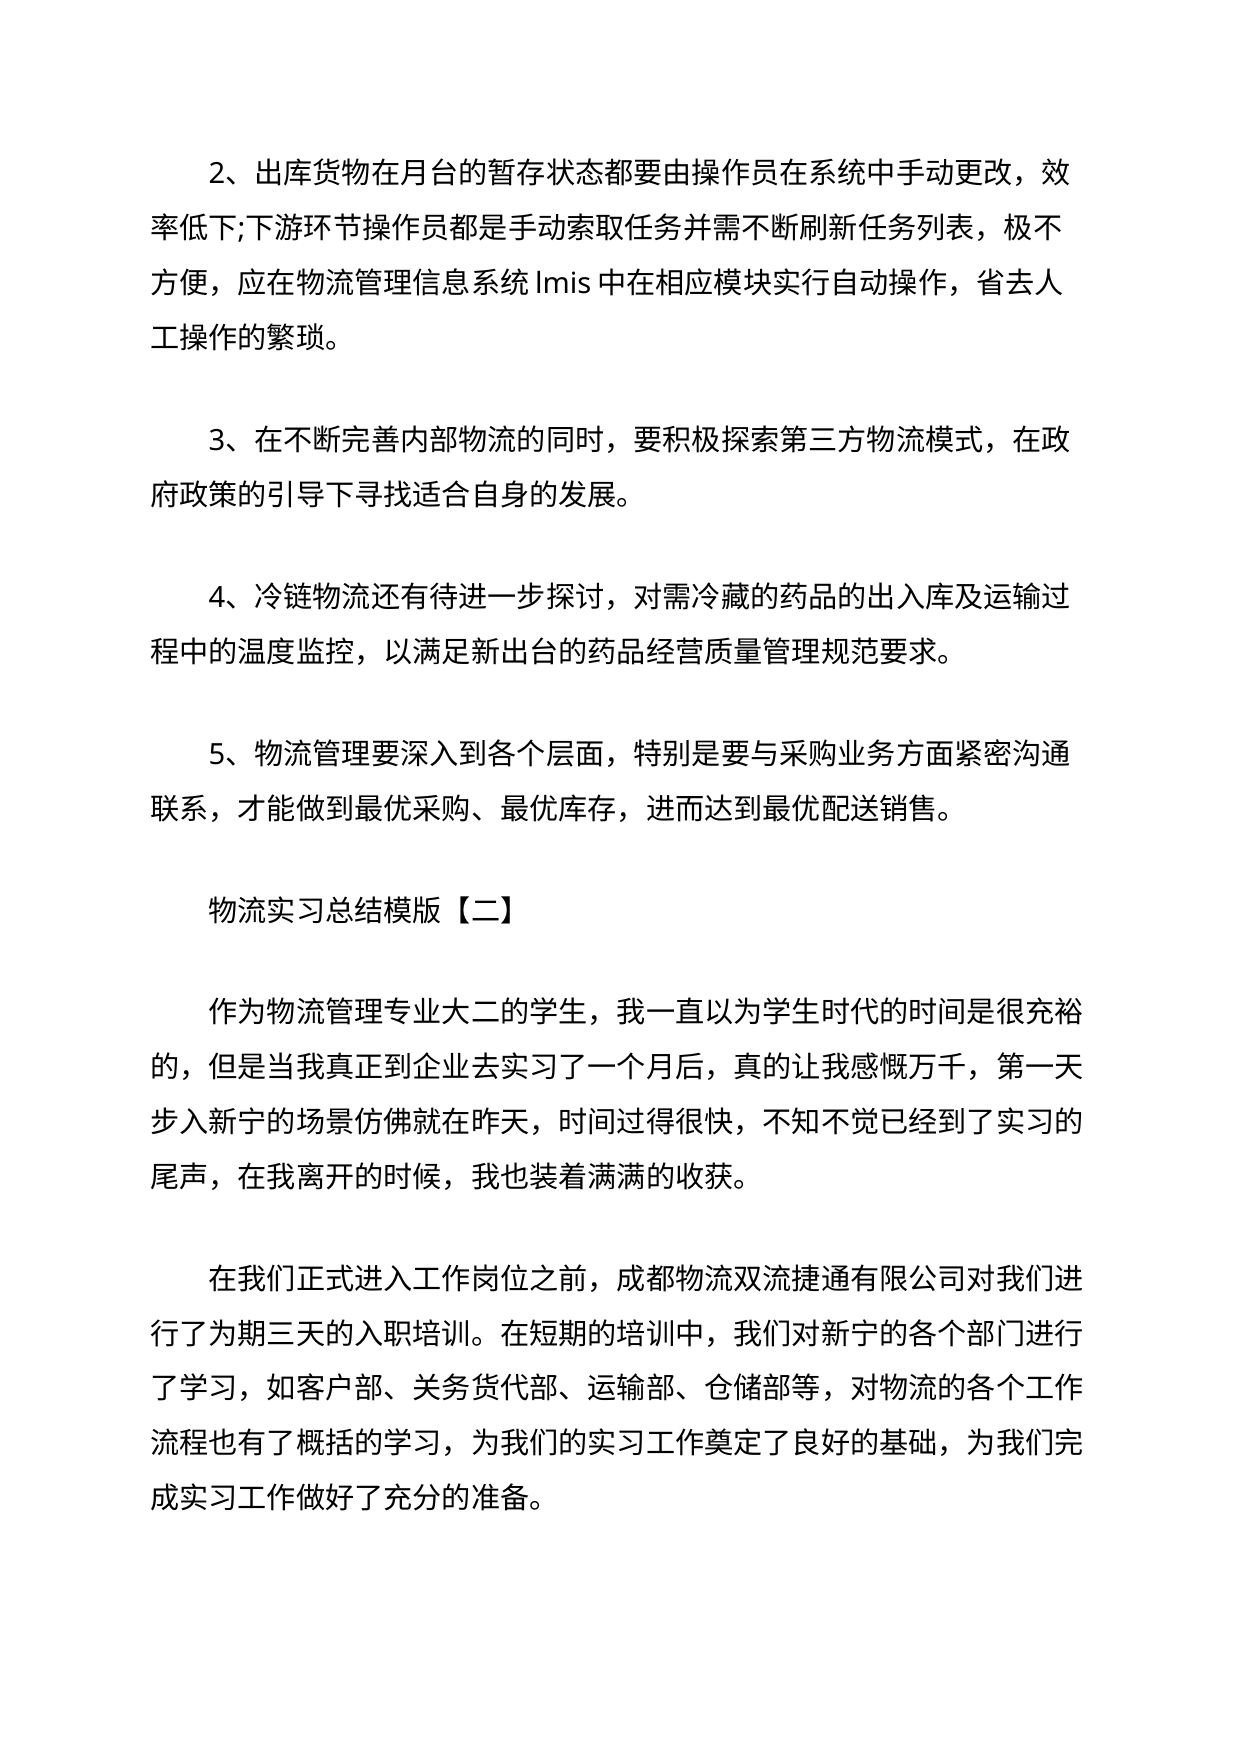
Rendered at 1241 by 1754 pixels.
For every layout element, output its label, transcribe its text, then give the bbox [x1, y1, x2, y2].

text 物流实习总结模版【二】 [150, 887, 1090, 929]
text 3、在不断完善内部物流的同时，要积极探索第三方物流模式，在政府政策的引导下寻找适合自身的发展。 [150, 417, 1090, 514]
text 5、物流管理要深入到各个层面，特别是要与采购业务方面紧密沟通联系，才能做到最优采购、最优库存，进而达到最优配送销售。 [150, 730, 1090, 828]
text 2、出库货物在月台的暂存状态都要由操作员在系统中手动更改，效率低下;下游环节操作员都是手动索取任务并需不断刷新任务列表，极不方便，应在物流管理信息系统lmis中在相应模块实行自动操作，省去人工操作的繁琐。 [150, 150, 1090, 357]
text 4、冷链物流还有待进一步探讨，对需冷藏的药品的出入库及运输过程中的温度监控，以满足新出台的药品经营质量管理规范要求。 [150, 573, 1090, 671]
text 在我们正式进入工作岗位之前，成都物流双流捷通有限公司对我们进行了为期三天的入职培训。在短期的培训中，我们对新宁的各个部门进行了学习，如客户部、关务货代部、运输部、仓储部等，对物流的各个工作流程也有了概括的学习，为我们的实习工作奠定了良好的基础，为我们完成实习工作做好了充分的准备。 [150, 1255, 1090, 1517]
text 作为物流管理专业大二的学生，我一直以为学生时代的时间是很充裕的，但是当我真正到企业去实习了一个月后，真的让我感慨万千，第一天步入新宁的场景仿佛就在昨天，时间过得很快，不知不觉已经到了实习的尾声，在我离开的时候，我也装着满满的收获。 [150, 989, 1090, 1196]
